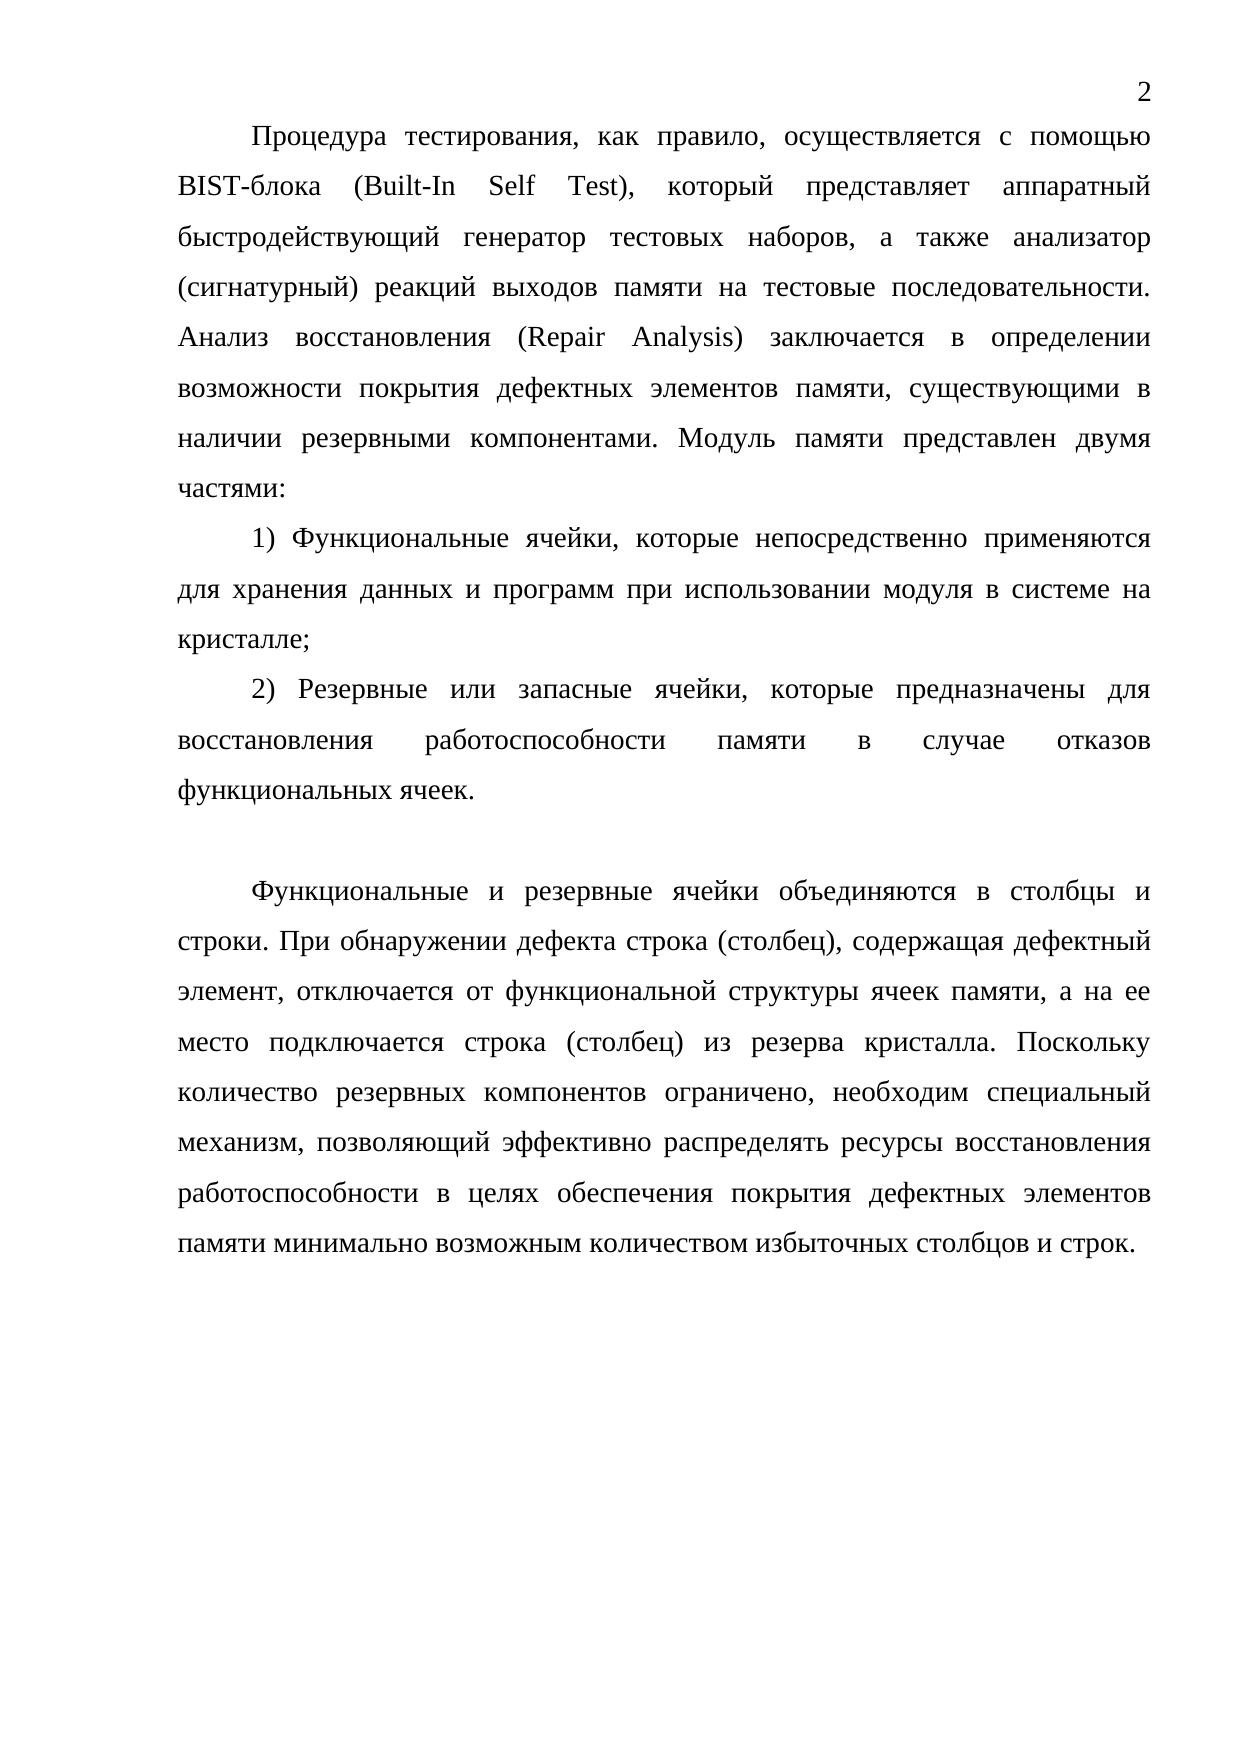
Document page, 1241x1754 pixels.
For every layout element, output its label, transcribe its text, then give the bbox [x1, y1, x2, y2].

text Процедура тестирования, как правило, осуществляется с помощью BIST-блока (Built-In Self Test), который представляет аппаратный быстродействующий генератор тестовых наборов, а также анализатор (сигнатурный) реакций выходов памяти на тестовые последовательности. Анализ восстановления (Repair Analysis) заключается в определении возможности покрытия дефектных элементов памяти, существующими в наличии резервными компонентами. Модуль памяти представлен двумя частями: [177, 118, 1152, 504]
text Функциональные и резервные ячейки объединяются в столбцы и строки. При обнаружении дефекта строка (столбец), содержащая дефектный элемент, отключается от функциональной структуры ячеек памяти, а на ее место подключается строка (столбец) из резерва кристалла. Поскольку количество резервных компонентов ограничено, необходим специальный механизм, позволяющий эффективно распределять ресурсы восстановления работоспособности в целях обеспечения покрытия дефектных элементов памяти минимально возможным количеством избыточных столбцов и строк. [177, 873, 1152, 1258]
text 2) Резервные или запасные ячейки, которые предназначены для восстановления работоспособности памяти в случае отказов функциональных ячеек. [177, 672, 1152, 806]
text 1) Функциональные ячейки, которые непосредственно применяются для хранения данных и программ при использовании модуля в системе на кристалле; [177, 521, 1152, 655]
